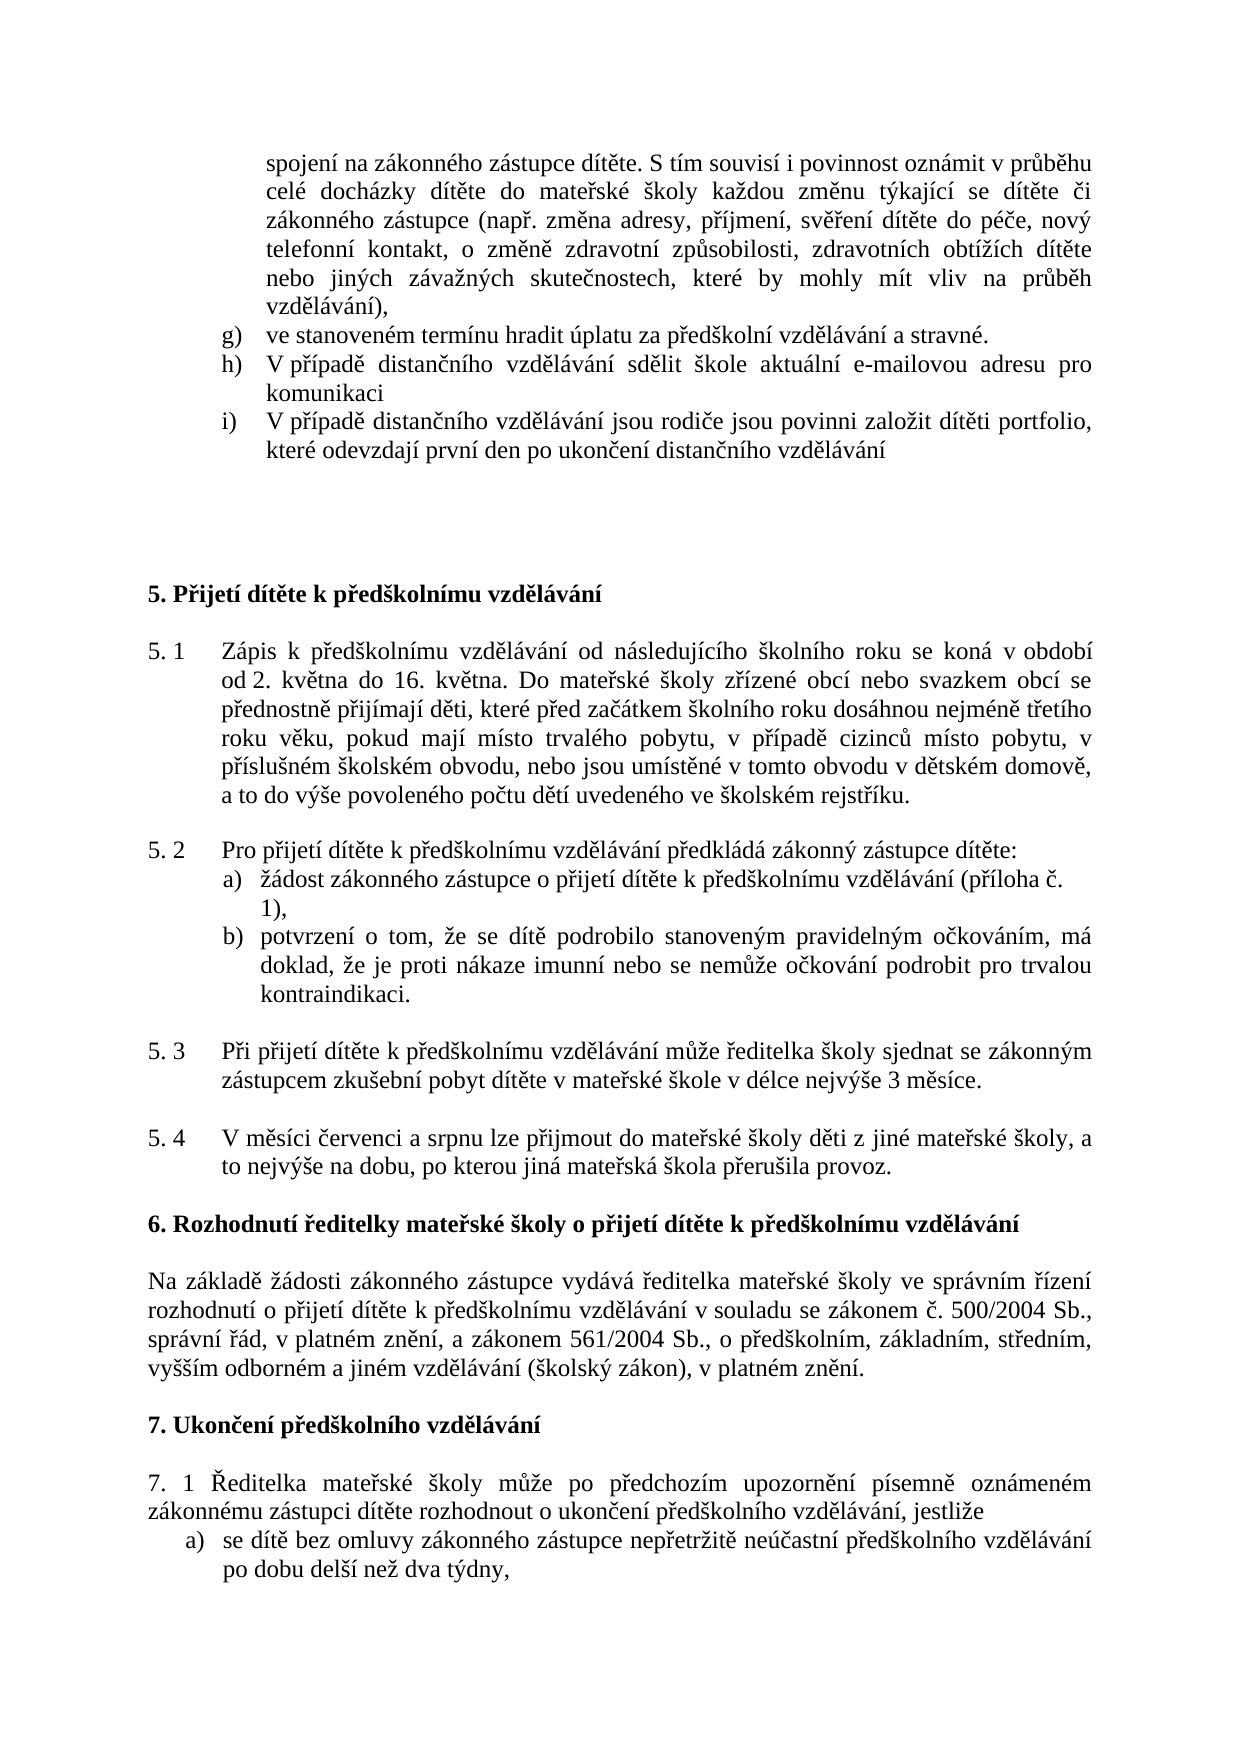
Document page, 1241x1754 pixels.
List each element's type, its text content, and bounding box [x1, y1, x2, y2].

list ve stanoveném termínu hradit úplatu za předškolní vzdělávání a stravné. [221, 320, 1093, 349]
text 7. 1 Ředitelka mateřské školy může po předchozím upozornění písemně oznámeném zákonnému zástupci dítěte rozhodnout o ukončení předškolního vzdělávání, jestliže [148, 1468, 1093, 1525]
list V případě distančního vzdělávání sdělit škole aktuální e-mailovou adresu pro komunikaci [221, 349, 1093, 406]
list žádost zákonného zástupce o přijetí dítěte k předškolnímu vzdělávání (příloha č. 1), [223, 864, 1093, 921]
text 5. 1 Zápis k předškolnímu vzdělávání od následujícího školního roku se koná v období od 2. května do 16. května. Do mateřské školy zřízené obcí nebo svazkem obcí se přednostně přijímají děti, které před začátkem školního roku dosáhnou nejméně třetího roku věku, pokud mají místo trvalého pobytu, v případě cizinců místo pobytu, v příslušném školském obvodu, nebo jsou umístěné v tomto obvodu v dětském domově, a to do výše povoleného počtu dětí uvedeného ve školském rejstříku. [148, 636, 1093, 809]
list potvrzení o tom, že se dítě podrobilo stanoveným pravidelným očkováním, má doklad, že je proti nákaze imunní nebo se nemůže očkování podrobit pro trvalou kontraindikaci. [223, 921, 1093, 1008]
list se dítě bez omluvy zákonného zástupce nepřetržitě neúčastní předškolního vzdělávání po dobu delší než dva týdny, [185, 1525, 1093, 1583]
text 5. 4 V měsíci červenci a srpnu lze přijmout do mateřské školy děti z jiné mateřské školy, a to nejvýše na dobu, po kterou jiná mateřská škola přerušila provoz. [148, 1123, 1093, 1180]
text Na základě žádosti zákonného zástupce vydává ředitelka mateřské školy ve správním řízení rozhodnutí o přijetí dítěte k předškolnímu vzdělávání v souladu se zákonem č. 500/2004 Sb., správní řád, v platném znění, a zákonem 561/2004 Sb., o předškolním, základním, středním, vyšším odborném a jiném vzdělávání (školský zákon), v platném znění. [148, 1266, 1093, 1381]
subtitle 7. Ukončení předškolního vzdělávání [148, 1410, 1093, 1439]
list V případě distančního vzdělávání jsou rodiče jsou povinni založit dítěti portfolio, které odevzdají první den po ukončení distančního vzdělávání [221, 406, 1093, 464]
text 5. 2 Pro přijetí dítěte k předškolnímu vzdělávání předkládá zákonný zástupce dítěte: [148, 835, 1093, 864]
subtitle 5. Přijetí dítěte k předškolnímu vzdělávání [148, 579, 1093, 608]
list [221, 148, 1093, 320]
text 5. 3 Při přijetí dítěte k předškolnímu vzdělávání může ředitelka školy sjednat se zákonným zástupcem zkušební pobyt dítěte v mateřské škole v délce nejvýše 3 měsíce. [148, 1036, 1093, 1094]
subtitle 6. Rozhodnutí ředitelky mateřské školy o přijetí dítěte k předškolnímu vzdělávání [148, 1209, 1093, 1238]
